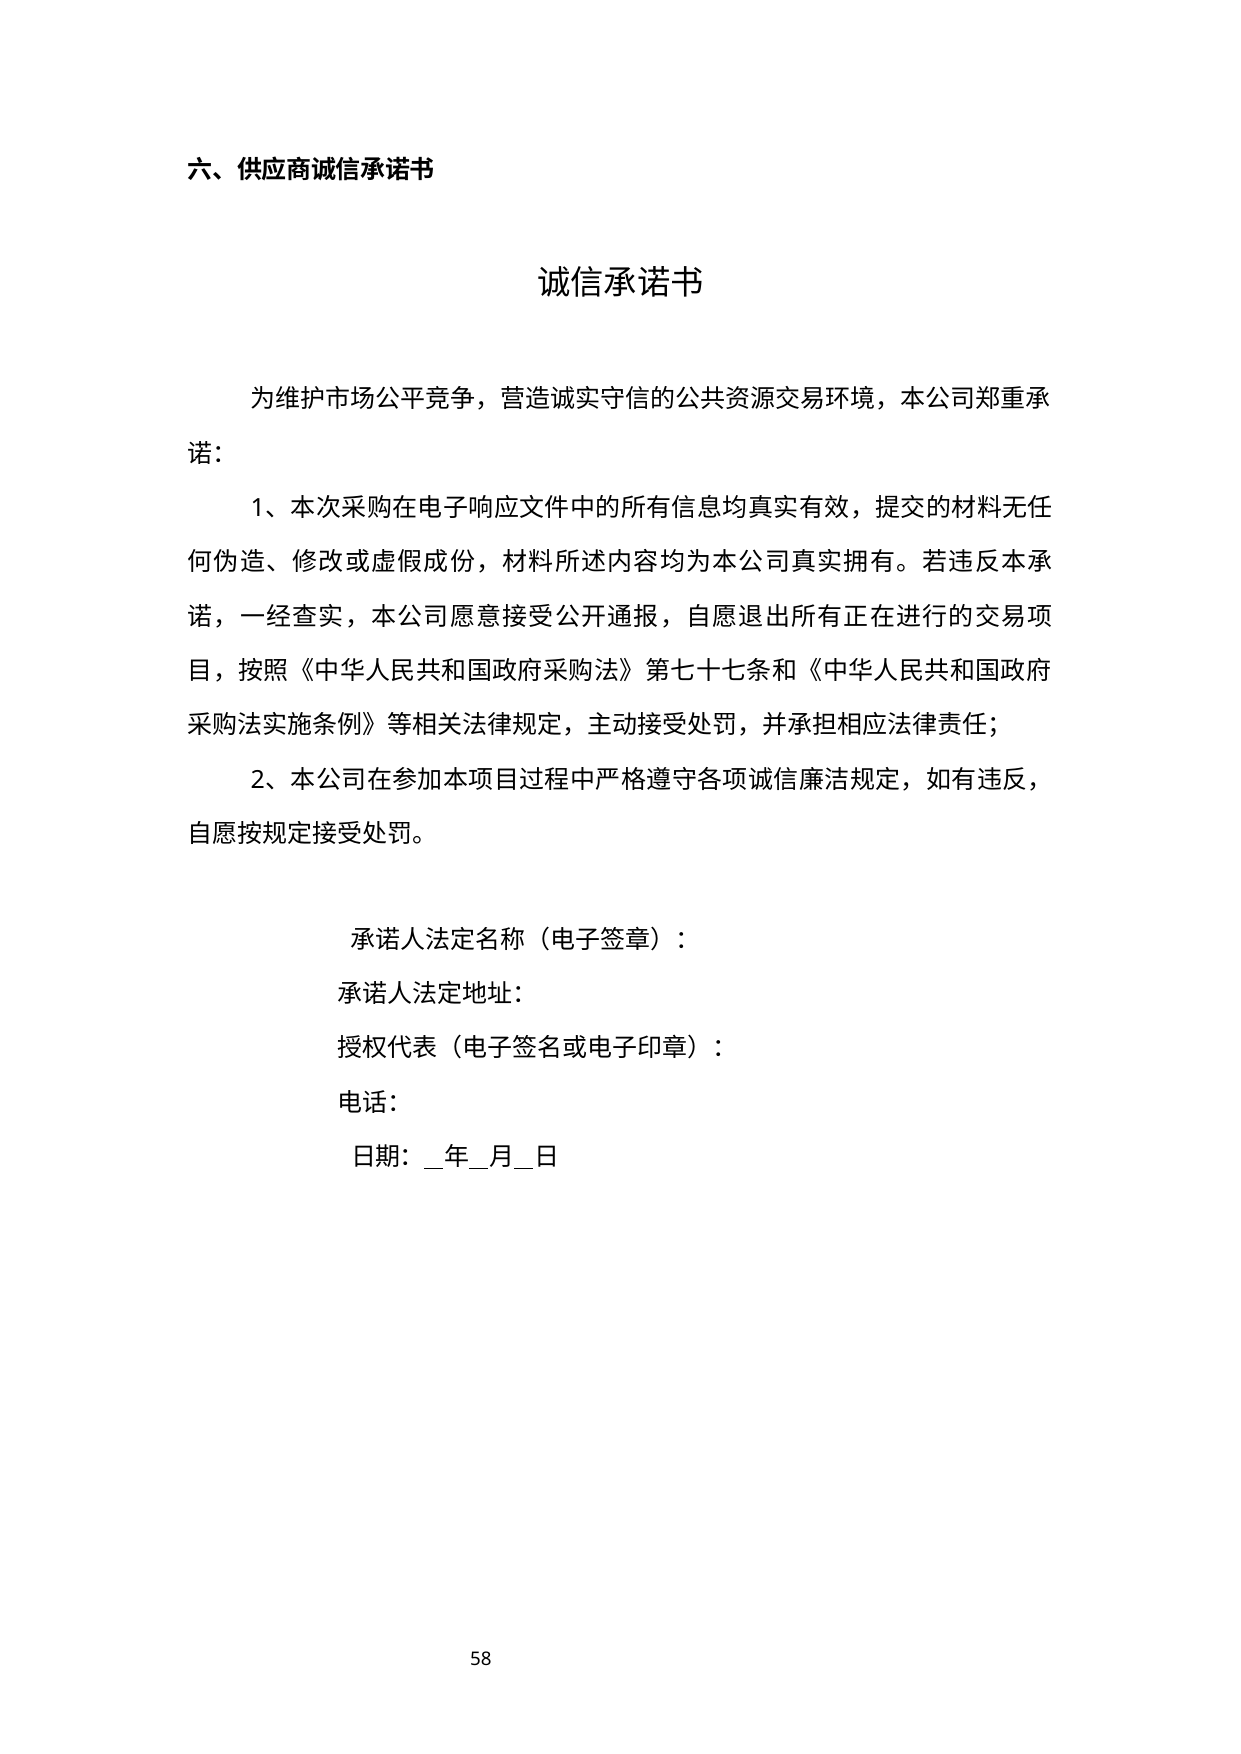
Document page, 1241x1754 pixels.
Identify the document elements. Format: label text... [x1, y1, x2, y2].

text 为维护市场公平竞争，营造诚实守信的公共资源交易环境，本公司郑重承诺： [187, 379, 1053, 469]
text 诚信承诺书 [187, 255, 1053, 304]
list 六、供应商诚信承诺书 [187, 150, 1053, 186]
text 电话： [187, 1082, 1053, 1118]
text 日期： 年 月 日 [187, 1137, 1053, 1173]
text 承诺人法定地址： [187, 973, 1053, 1010]
text 承诺人法定名称（电子签章）： [187, 919, 1053, 955]
text 2、本公司在参加本项目过程中严格遵守各项诚信廉洁规定，如有违反，自愿按规定接受处罚。 [187, 759, 1053, 850]
text 授权代表（电子签名或电子印章）： [187, 1028, 1053, 1064]
text 1、本次采购在电子响应文件中的所有信息均真实有效，提交的材料无任何伪造、修改或虚假成份，材料所述内容均为本公司真实拥有。若违反本承诺，一经查实，本公司愿意接受公开通报，自愿退出所有正在进行的交易项目，按照《中华人民共和国政府采购法》第七十七条和《中华人民共和国政府采购法实施条例》等相关法律规定，主动接受处罚，并承担相应法律责任； [187, 487, 1053, 741]
